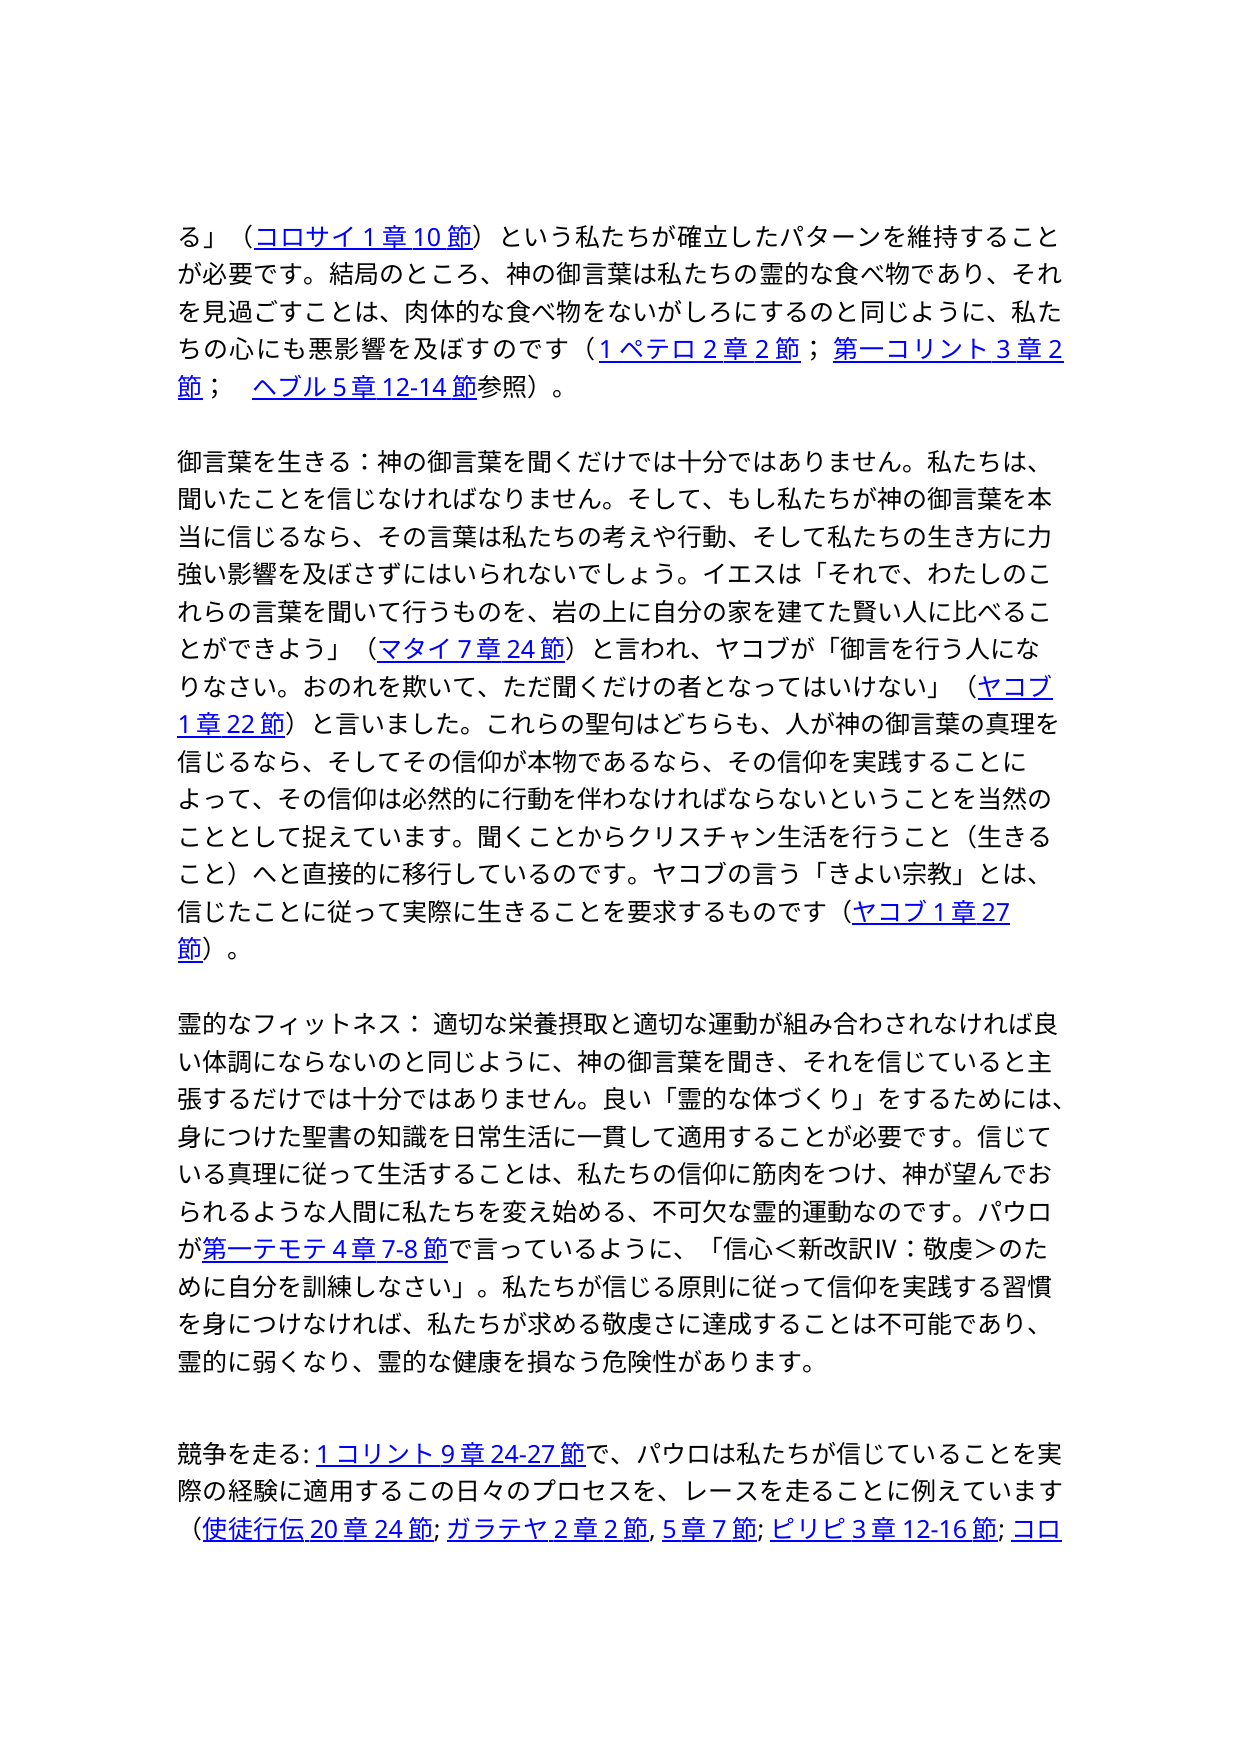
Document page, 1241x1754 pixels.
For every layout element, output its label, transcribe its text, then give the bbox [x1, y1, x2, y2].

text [177, 217, 1063, 404]
text 霊的なフィットネス： 適切な栄養摂取と適切な運動が組み合わされなければ良い体調にならないのと同じように、神の御言葉を聞き、それを信じていると主張するだけでは十分ではありません。良い「霊的な体づくり」をするためには、身につけた聖書の知識を日常生活に一貫して適用することが必要です。信じている真理に従って生活することは、私たちの信仰に筋肉をつけ、神が望んでおられるような人間に私たちを変え始める、不可欠な霊的運動なのです。パウロが第一テモテ4章7-8節で言っているように、「信心＜新改訳Ⅳ：敬虔＞のために自分を訓練しなさい」。私たちが信じる原則に従って信仰を実践する習慣を身につけなければ、私たちが求める敬虔さに達成することは不可能であり、霊的に弱くなり、霊的な健康を損なう危険性があります。 [177, 1004, 1063, 1379]
text 御言葉を生きる：神の御言葉を聞くだけでは十分ではありません。私たちは、聞いたことを信じなければなりません。そして、もし私たちが神の御言葉を本当に信じるなら、その言葉は私たちの考えや行動、そして私たちの生き方に力強い影響を及ぼさずにはいられないでしょう。イエスは「それで、わたしのこれらの言葉を聞いて行うものを、岩の上に自分の家を建てた賢い人に比べることができよう」（マタイ7章24節）と言われ、ヤコブが「御言を行う人になりなさい。おのれを欺いて、ただ聞くだけの者となってはいけない」（ヤコブ1章22節）と言いました。これらの聖句はどちらも、人が神の御言葉の真理を信じるなら、そしてその信仰が本物であるなら、その信仰を実践することによって、その信仰は必然的に行動を伴わなければならないということを当然のこととして捉えています。聞くことからクリスチャン生活を行うこと（生きること）へと直接的に移行しているのです。ヤコブの言う「きよい宗教」とは、信じたことに従って実際に生きることを要求するものです（ヤコブ1章27節）。 [177, 442, 1063, 967]
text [177, 1433, 1063, 1546]
